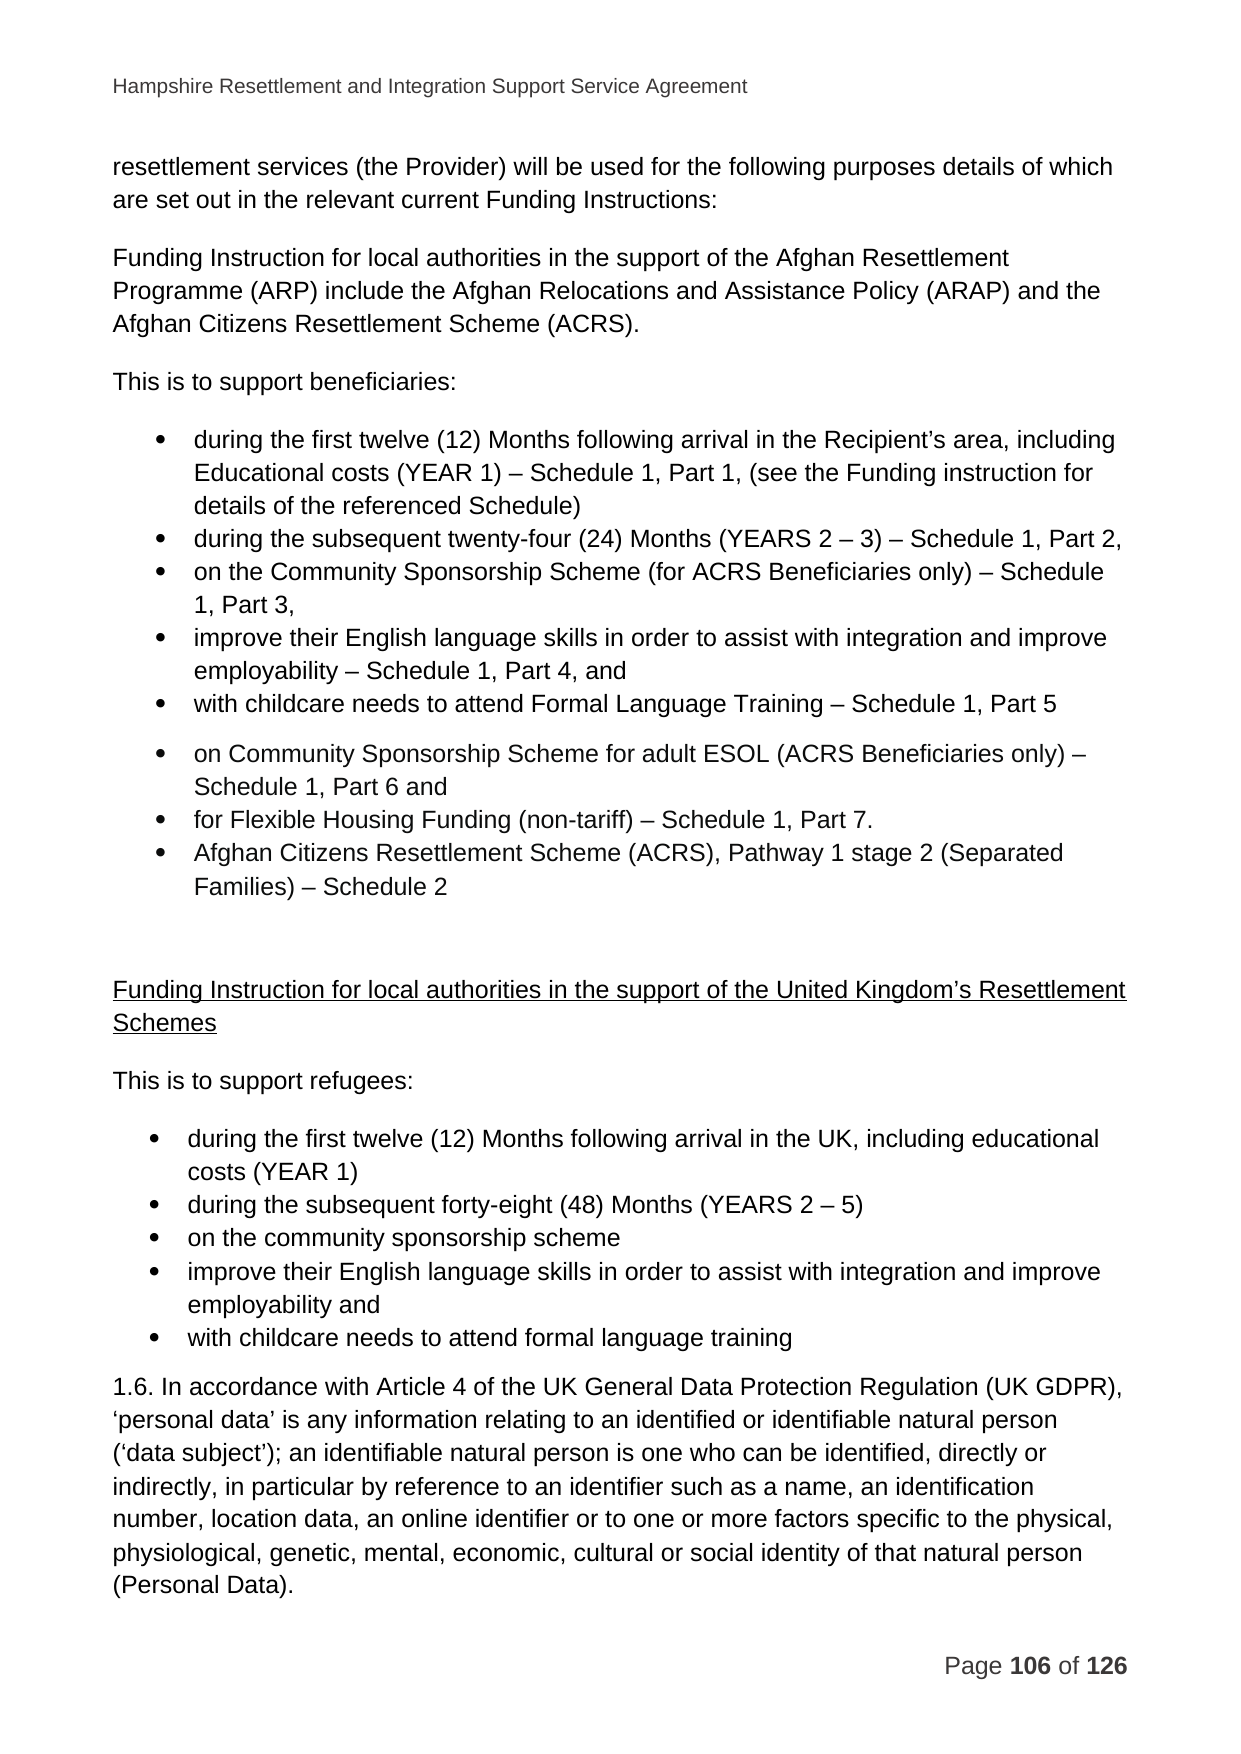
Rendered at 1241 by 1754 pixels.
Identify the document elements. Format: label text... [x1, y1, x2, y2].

list during the subsequent forty-eight (48) Months (YEARS 2 – 5) [150, 1190, 1128, 1219]
list with childcare needs to attend Formal Language Training – Schedule 1, Part 5 [156, 689, 1128, 718]
list Afghan Citizens Resettlement Scheme (ACRS), Pathway 1 stage 2 (Separated Families) – Schedule 2 [156, 838, 1128, 900]
list during the first twelve (12) Months following arrival in the UK, including educational costs (YEAR 1) [150, 1124, 1128, 1186]
text This is to support beneficiaries: [112, 367, 1128, 395]
list during the first twelve (12) Months following arrival in the Recipient’s area, including Educational costs (YEAR 1) – Schedule 1, Part 1, (see the Funding instruction for details of the referenced Schedule) [156, 425, 1128, 519]
text 1.6. In accordance with Article 4 of the UK General Data Protection Regulation (UK GDPR), ‘personal data’ is any information relating to an identified or identifiable natural person (‘data subject’); an identifiable natural person is one who can be identified, directly or indirectly, in particular by reference to an identifier such as a name, an identification number, location data, an online identifier or to one or more factors specific to the physical, physiological, genetic, mental, economic, cultural or social identity of that natural person (Personal Data). [112, 1372, 1128, 1599]
list on the Community Sponsorship Scheme (for ACRS Beneficiaries only) – Schedule 1, Part 3, [156, 557, 1128, 619]
text This is to support refugees: [112, 1066, 1128, 1095]
list on Community Sponsorship Scheme for adult ESOL (ACRS Beneficiaries only) – Schedule 1, Part 6 and [156, 739, 1128, 801]
list with childcare needs to attend formal language training [150, 1323, 1128, 1351]
list improve their English language skills in order to assist with integration and improve employability and [150, 1256, 1128, 1318]
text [112, 152, 1128, 213]
list during the subsequent twenty-four (24) Months (YEARS 2 – 3) – Schedule 1, Part 2, [156, 524, 1128, 553]
text Funding Instruction for local authorities in the support of the United Kingdom’s Resettlement Schemes [112, 975, 1128, 1037]
list for Flexible Housing Funding (non-tariff) – Schedule 1, Part 7. [156, 805, 1128, 834]
list on the community sponsorship scheme [150, 1223, 1128, 1252]
list improve their English language skills in order to assist with integration and improve employability – Schedule 1, Part 4, and [156, 623, 1128, 685]
text Funding Instruction for local authorities in the support of the Afghan Resettlement Programme (ARP) include the Afghan Relocations and Assistance Policy (ARAP) and the Afghan Citizens Resettlement Scheme (ACRS). [112, 243, 1128, 337]
